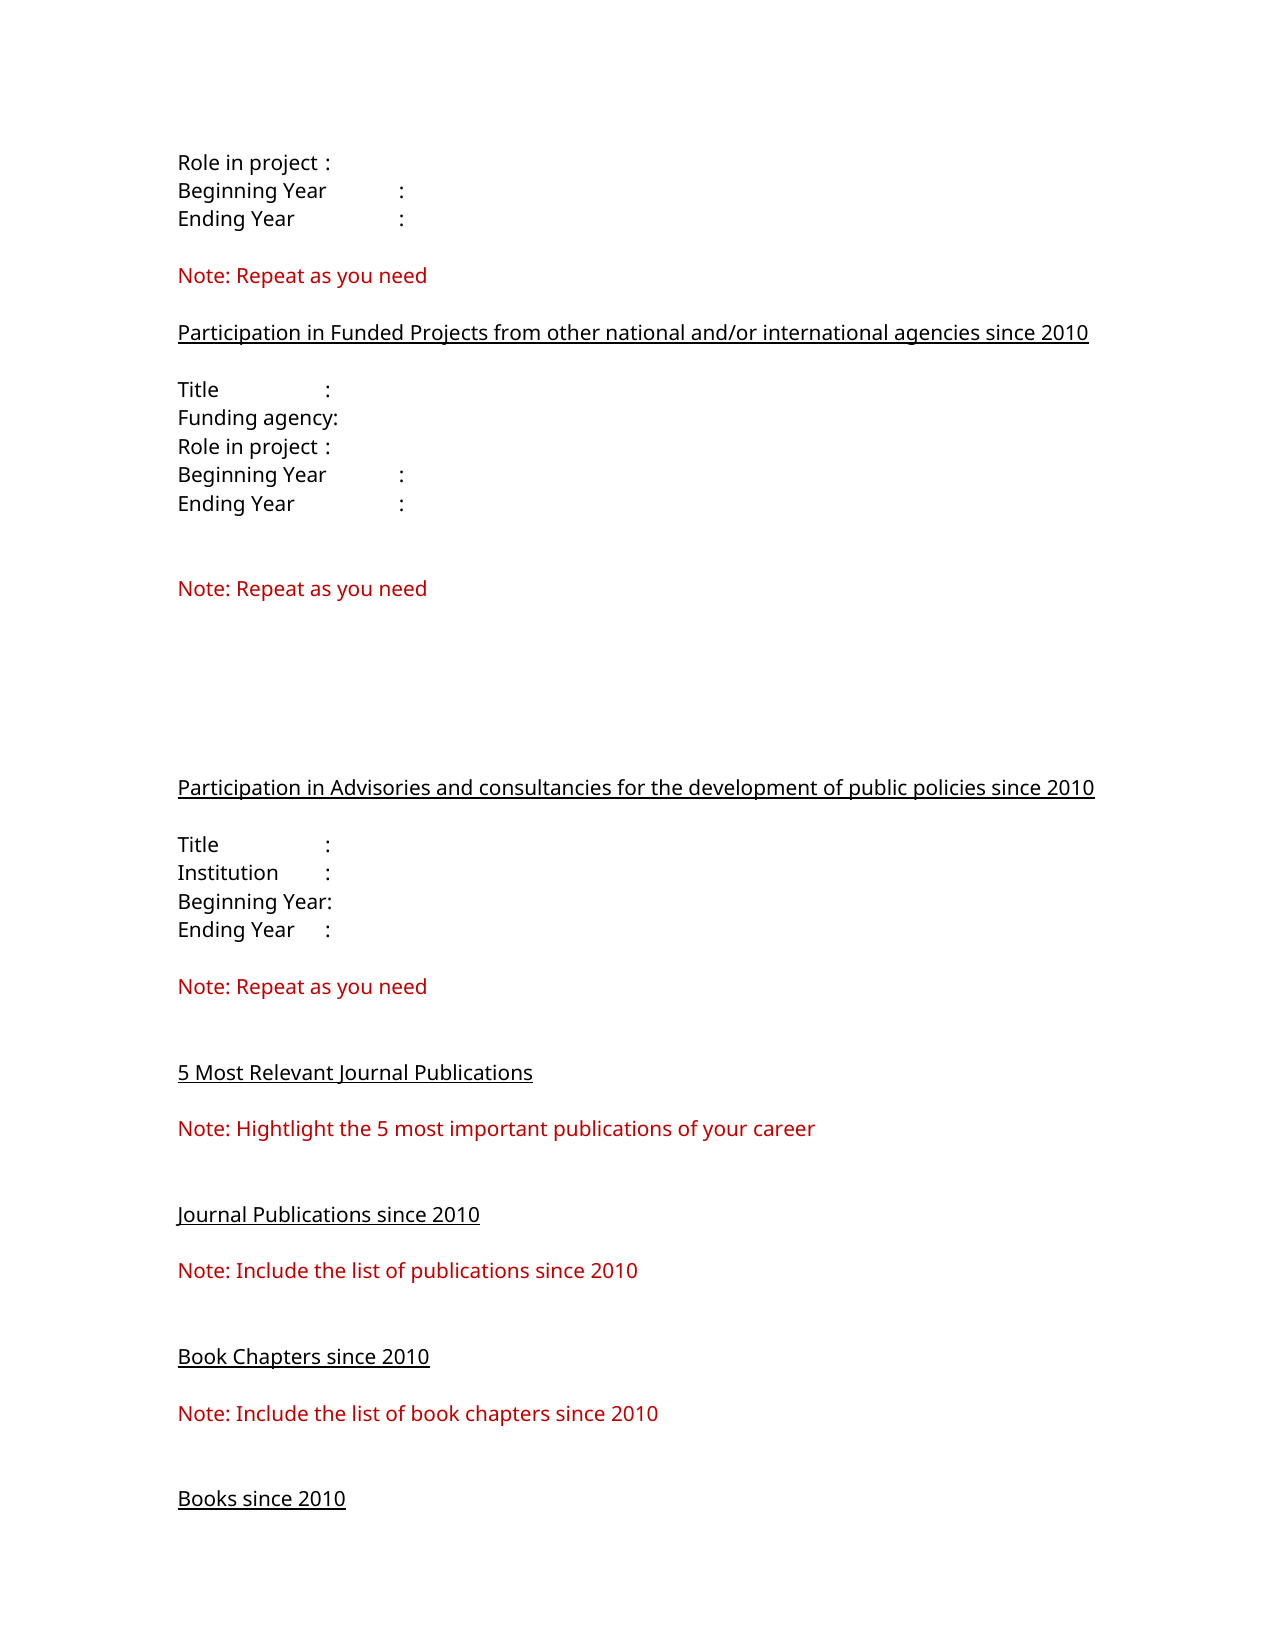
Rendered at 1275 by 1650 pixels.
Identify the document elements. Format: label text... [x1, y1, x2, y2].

text Note: Repeat as you need [177, 972, 1098, 1001]
text Role in project : [177, 432, 1098, 460]
text Funding agency: [177, 403, 1098, 432]
text Note: Include the list of publications since 2010 [177, 1257, 1098, 1285]
text Title : [177, 830, 1098, 858]
text Ending Year : [177, 204, 1098, 233]
text Note: Include the list of book chapters since 2010 [177, 1399, 1098, 1427]
text Title : [177, 375, 1098, 403]
text Note: Repeat as you need [177, 574, 1098, 603]
text Books since 2010 [177, 1484, 1098, 1513]
text Note: Hightlight the 5 most important publications of your career [177, 1114, 1098, 1143]
text Beginning Year: [177, 887, 1098, 915]
text Ending Year : [177, 915, 1098, 944]
text Institution : [177, 858, 1098, 887]
text Journal Publications since 2010 [177, 1200, 1098, 1228]
text Book Chapters since 2010 [177, 1342, 1098, 1370]
text Ending Year : [177, 489, 1098, 517]
text Participation in Advisories and consultancies for the development of public policies since 2010 [177, 773, 1098, 802]
text 5 Most Relevant Journal Publications [177, 1058, 1098, 1086]
text Note: Repeat as you need [177, 261, 1098, 290]
text Role in project : [177, 148, 1098, 176]
text Beginning Year : [177, 176, 1098, 204]
text Participation in Funded Projects from other national and/or international agencies since 2010 [177, 318, 1098, 347]
text Beginning Year : [177, 460, 1098, 489]
